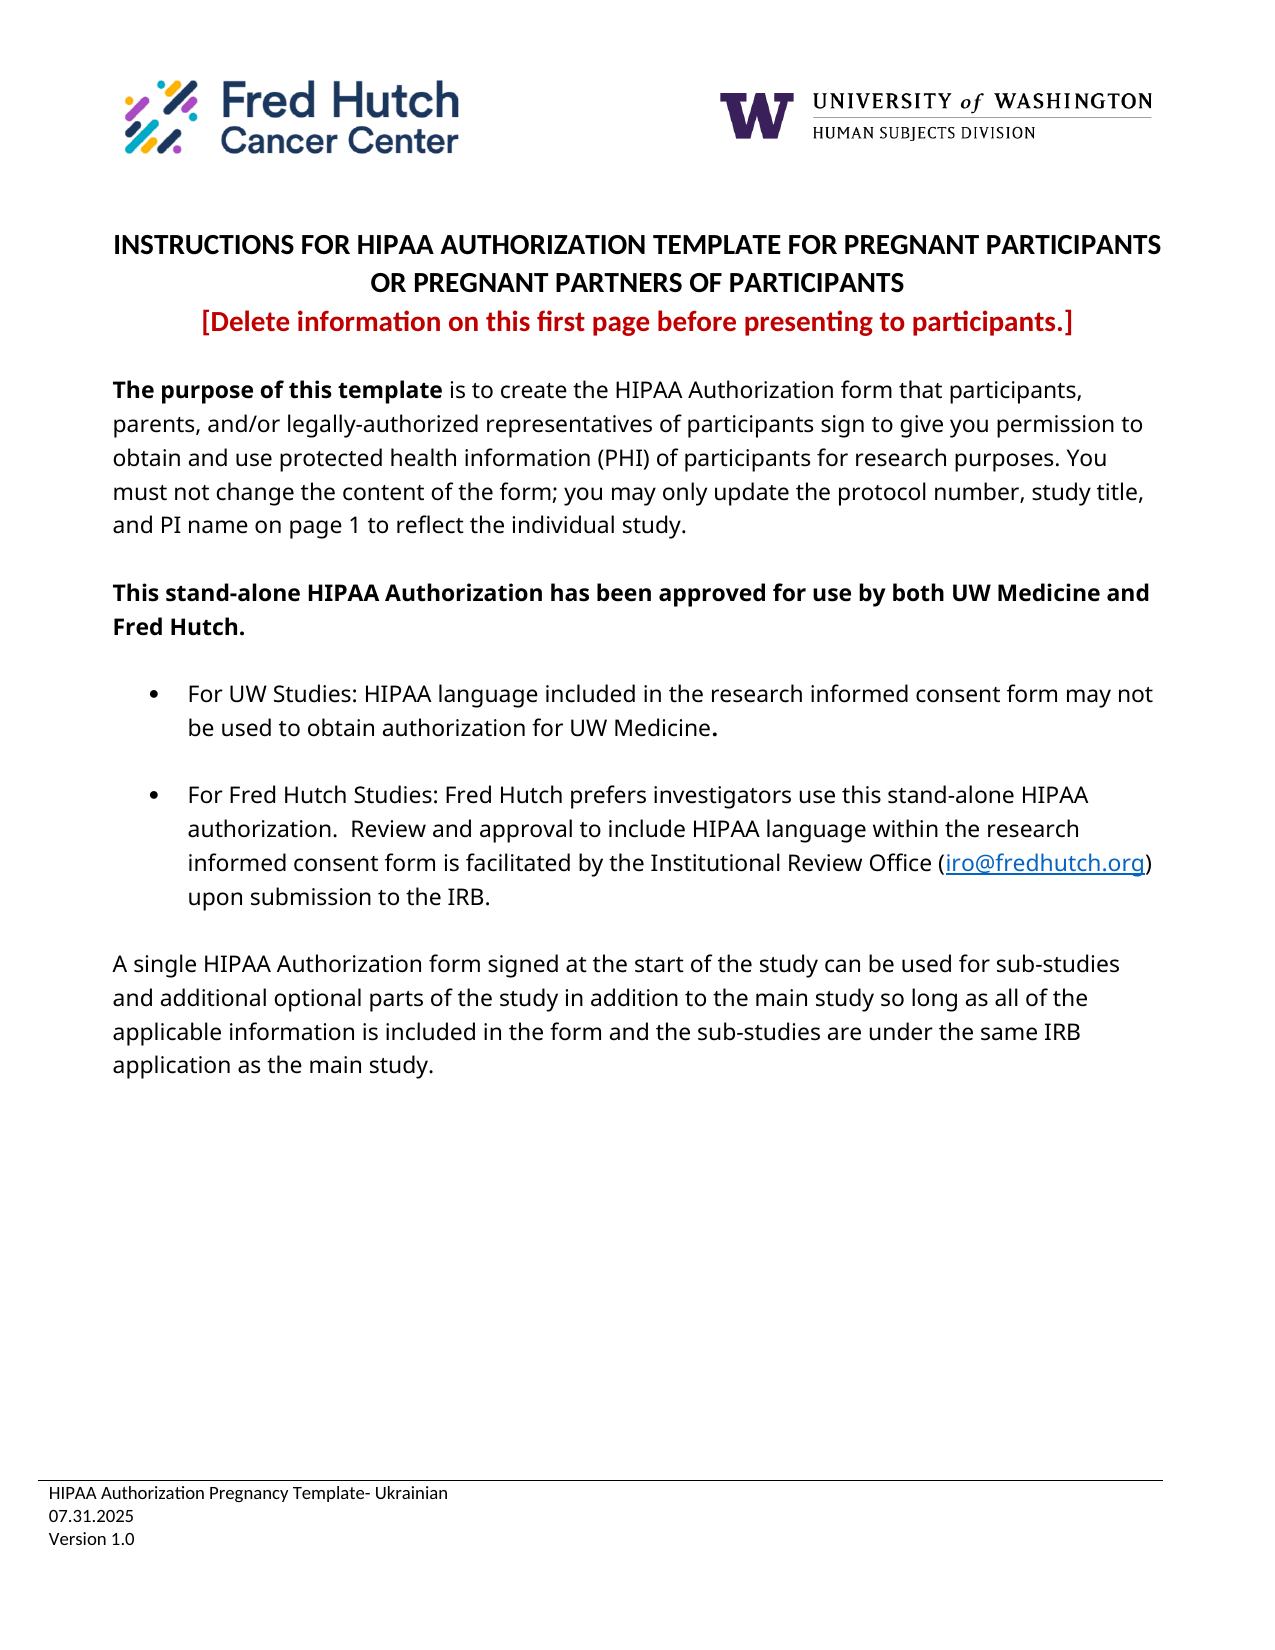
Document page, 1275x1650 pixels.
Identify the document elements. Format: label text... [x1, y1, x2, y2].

picture [720, 93, 1152, 141]
text This stand-alone HIPAA Authorization has been approved for use by both UW Medicine and Fred Hutch. [112, 577, 1162, 642]
list For Fred Hutch Studies: Fred Hutch prefers investigators use this stand-alone HIPAA authorization. Review and approval to include HIPAA language within the research informed consent form is facilitated by the Institutional Review Office (iro@fredhutch.org) upon submission to the IRB. [150, 779, 1162, 912]
text A single HIPAA Authorization form signed at the start of the study can be used for sub-studies and additional optional parts of the study in addition to the main study so long as all of the applicable information is included in the form and the sub-studies are under the same IRB application as the main study. [112, 948, 1162, 1081]
list For UW Studies: HIPAA language included in the research informed consent form may not be used to obtain authorization for UW Medicine. [150, 678, 1162, 743]
text INSTRUCTIONS FOR HIPAA AUTHORIZATION TEMPLATE FOR PREGNANT PARTICIPANTS OR PREGNANT PARTNERS OF PARTICIPANTS [112, 226, 1162, 300]
text The purpose of this template is to create the HIPAA Authorization form that participants, parents, and/or legally-authorized representatives of participants sign to give you permission to obtain and use protected health information (PHI) of participants for research purposes. You must not change the content of the form; you may only update the protocol number, study title, and PI name on page 1 to reflect the individual study. [112, 374, 1162, 541]
text [Delete information on this first page before presenting to participants.] [112, 303, 1162, 339]
picture [117, 75, 469, 158]
